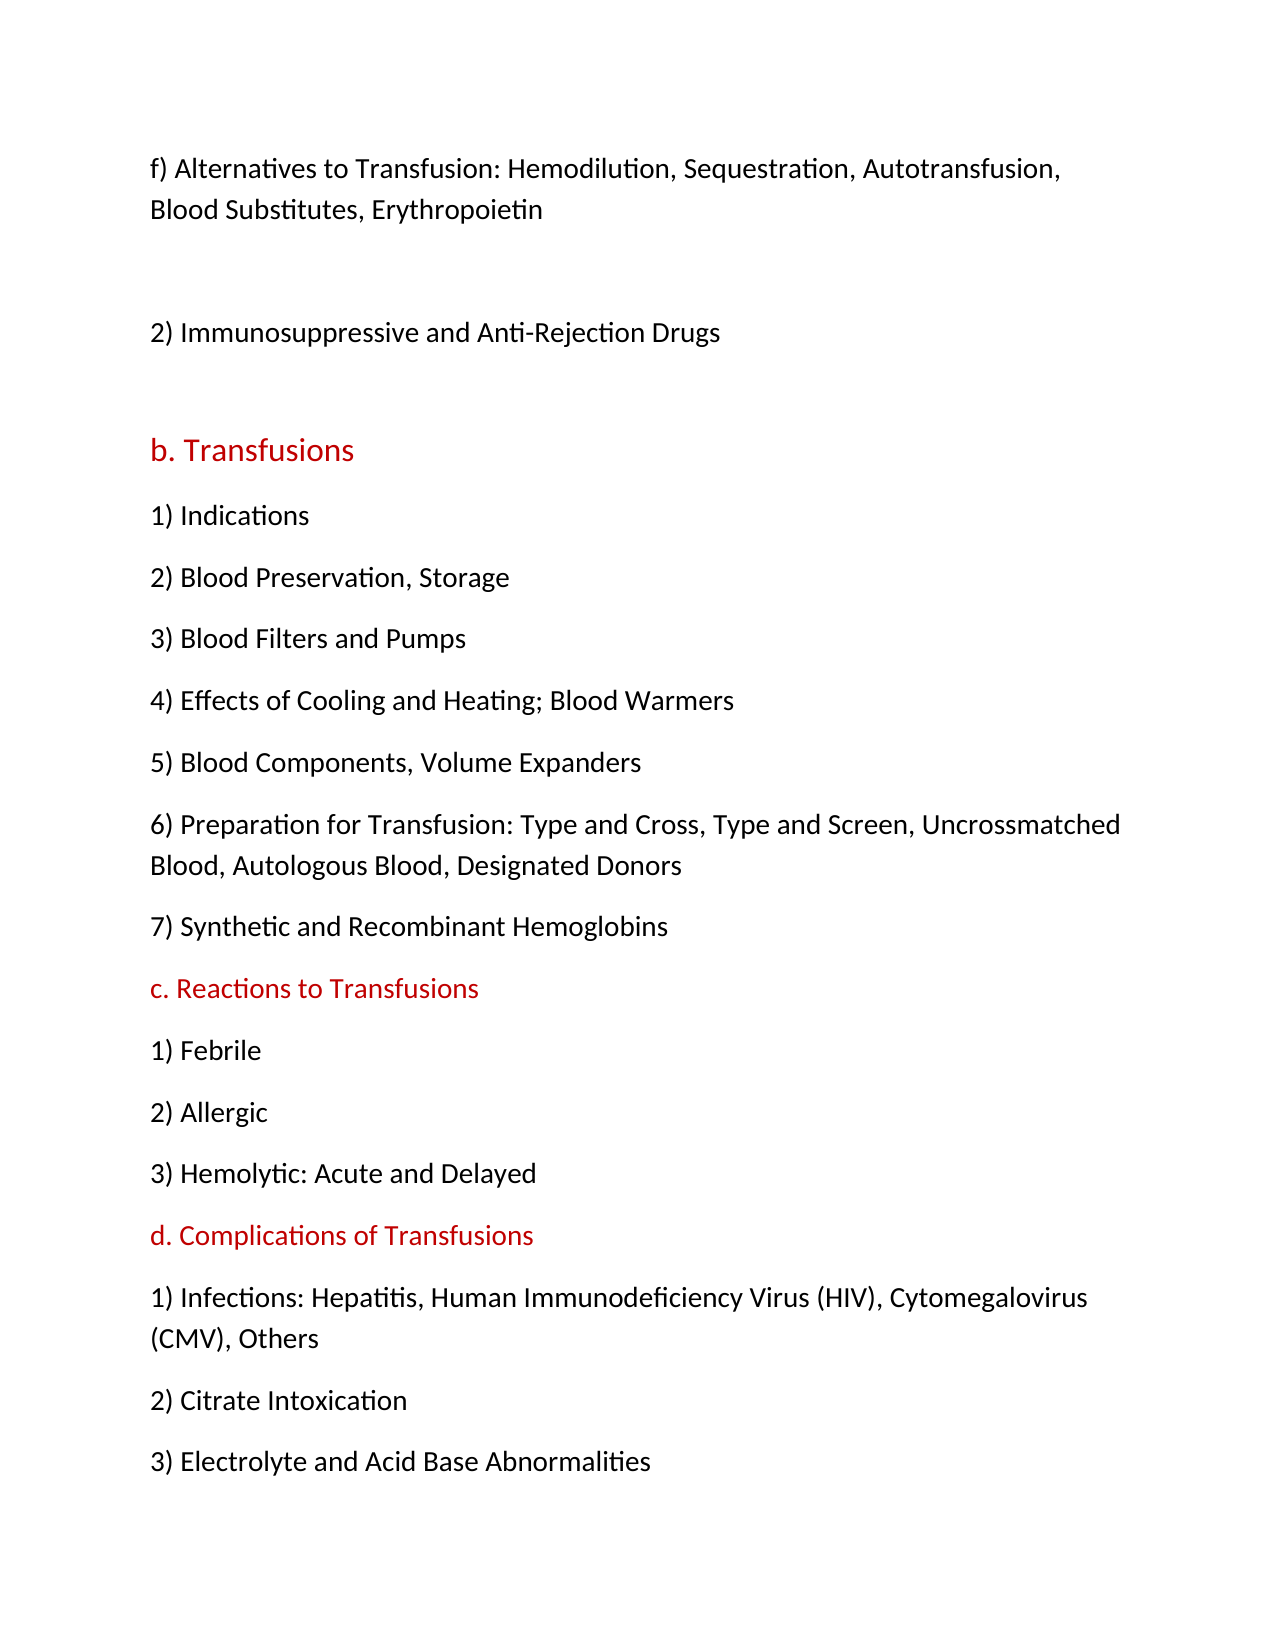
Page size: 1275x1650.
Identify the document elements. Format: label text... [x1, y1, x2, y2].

text 2) Blood Preservation, Storage [150, 559, 1125, 594]
text d. Complications of Transfusions [150, 1217, 1125, 1253]
text 5) Blood Components, Volume Expanders [150, 744, 1125, 779]
text 2) Immunosuppressive and Anti-Rejection Drugs [150, 314, 1125, 350]
text 6) Preparation for Transfusion: Type and Cross, Type and Screen, Uncrossmatched Blood, Autologous Blood, Designated Donors [150, 806, 1125, 882]
text 1) Indications [150, 497, 1125, 532]
text 7) Synthetic and Recombinant Hemoglobins [150, 908, 1125, 944]
text 3) Electrolyte and Acid Base Abnormalities [150, 1443, 1125, 1479]
text 4) Effects of Cooling and Heating; Blood Warmers [150, 682, 1125, 718]
text 1) Febrile [150, 1032, 1125, 1068]
text 2) Allergic [150, 1094, 1125, 1129]
text f) Alternatives to Transfusion: Hemodilution, Sequestration, Autotransfusion, Blood Substitutes, Erythropoietin [150, 150, 1125, 227]
text 1) Infections: Hepatitis, Human Immunodeficiency Virus (HIV), Cytomegalovirus (CMV), Others [150, 1279, 1125, 1356]
text 2) Citrate Intoxication [150, 1382, 1125, 1417]
text b. Transfusions [150, 429, 1125, 470]
text c. Reactions to Transfusions [150, 970, 1125, 1006]
text 3) Blood Filters and Pumps [150, 620, 1125, 656]
text 3) Hemolytic: Acute and Delayed [150, 1156, 1125, 1191]
